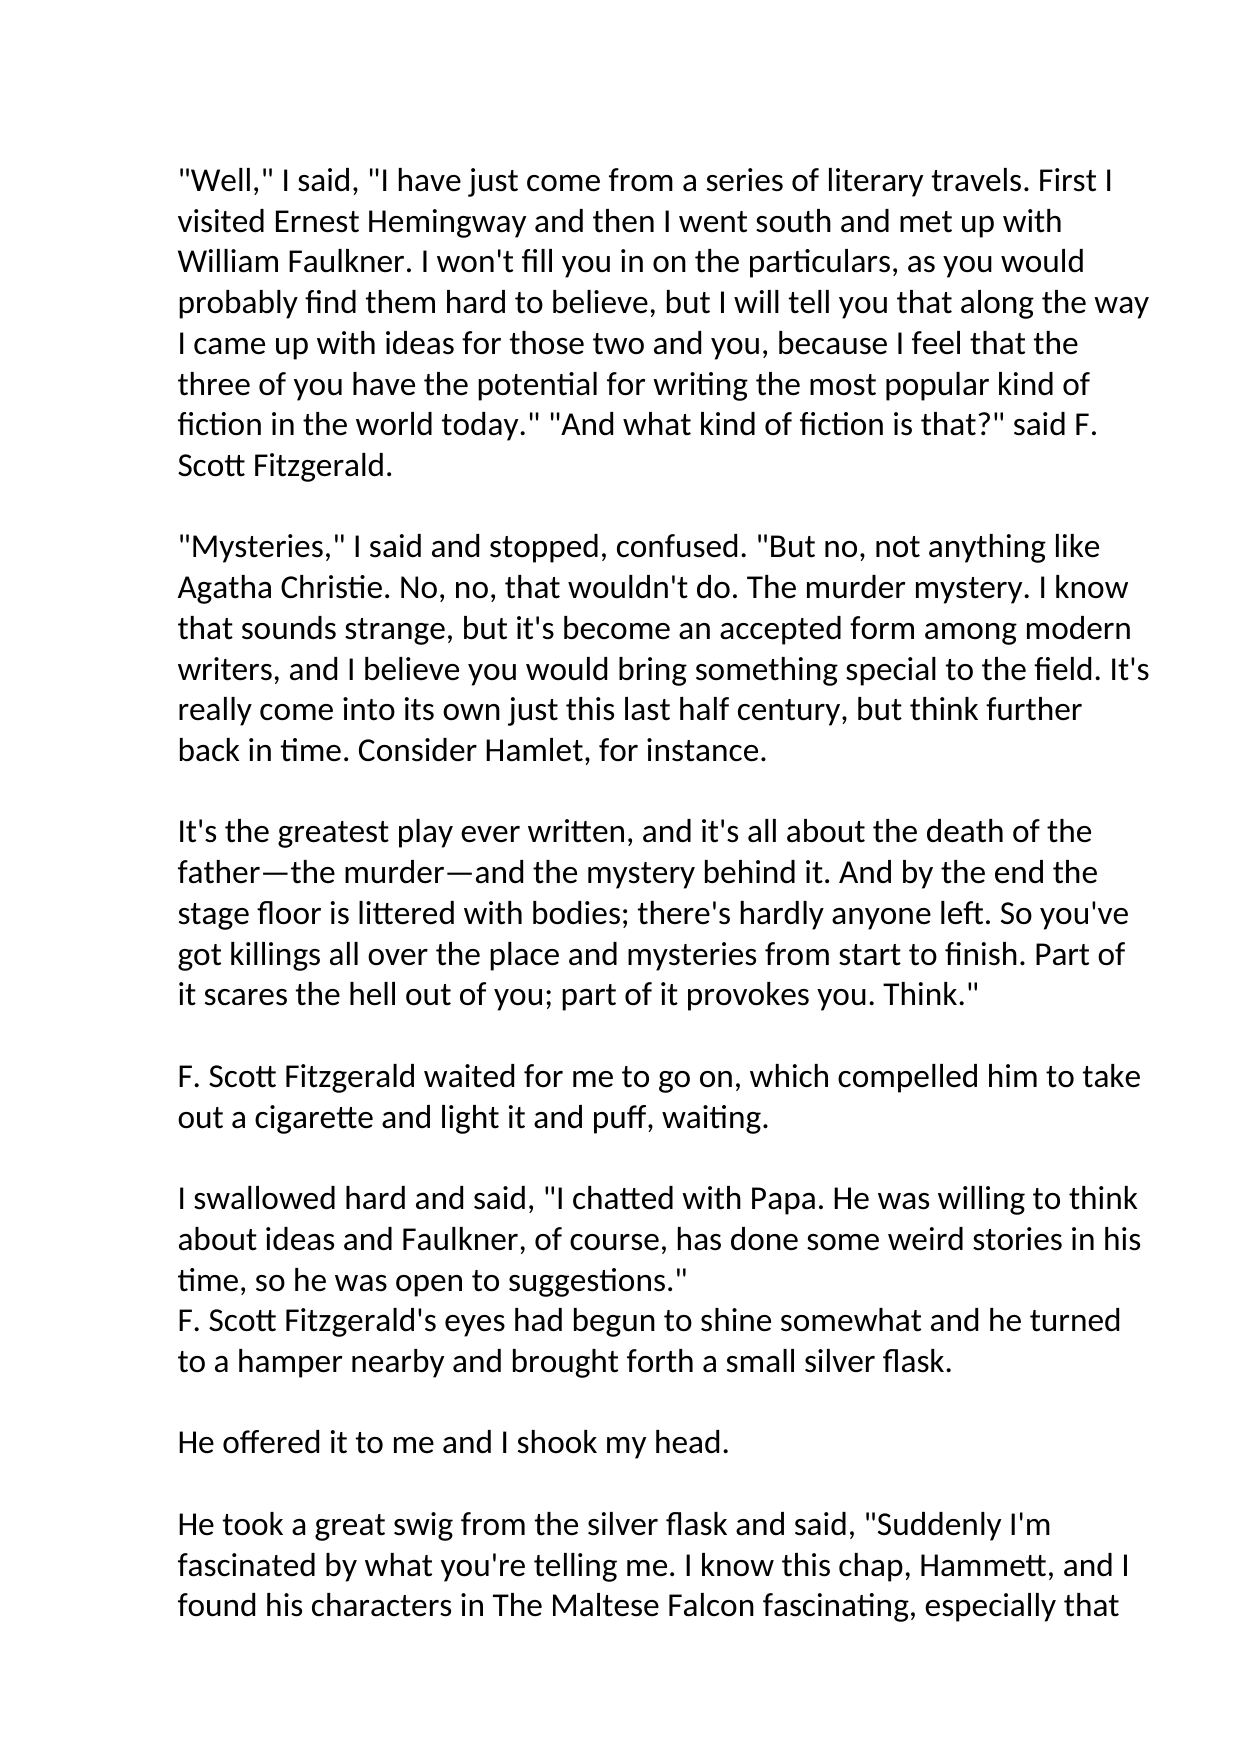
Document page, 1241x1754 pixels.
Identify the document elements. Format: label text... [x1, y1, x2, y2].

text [177, 1503, 1152, 1625]
text I swallowed hard and said, "I chatted with Papa. He was willing to think about ideas and Faulkner, of course, has done some weird stories in his time, so he was open to suggestions." [177, 1177, 1152, 1299]
text It's the greatest play ever written, and it's all about the death of the father—the murder—and the mystery behind it. And by the end the stage floor is littered with bodies; there's hardly anyone left. So you've got killings all over the place and mysteries from start to finish. Part of it scares the hell out of you; part of it provokes you. Think." [177, 811, 1152, 1014]
text "Well," I said, "I have just come from a series of literary travels. First I visited Ernest Hemingway and then I went south and met up with William Faulkner. I won't fill you in on the particulars, as you would probably find them hard to believe, but I will tell you that along the way I came up with ideas for those two and you, because I feel that the three of you have the potential for writing the most popular kind of fiction in the world today." "And what kind of fiction is that?" said F. Scott Fitzgerald. [177, 159, 1152, 485]
text F. Scott Fitzgerald waited for me to go on, which compelled him to take out a cigarette and light it and puff, waiting. [177, 1055, 1152, 1136]
text "Mysteries," I said and stopped, confused. "But no, not anything like Agatha Christie. No, no, that wouldn't do. The murder mystery. I know that sounds strange, but it's become an accepted form among modern writers, and I believe you would bring something special to the field. It's really come into its own just this last half century, but think further back in time. Consider Hamlet, for instance. [177, 525, 1152, 770]
text F. Scott Fitzgerald's eyes had begun to shine somewhat and he turned to a hamper nearby and brought forth a small silver flask. [177, 1299, 1152, 1381]
text He offered it to me and I shook my head. [177, 1421, 1152, 1462]
